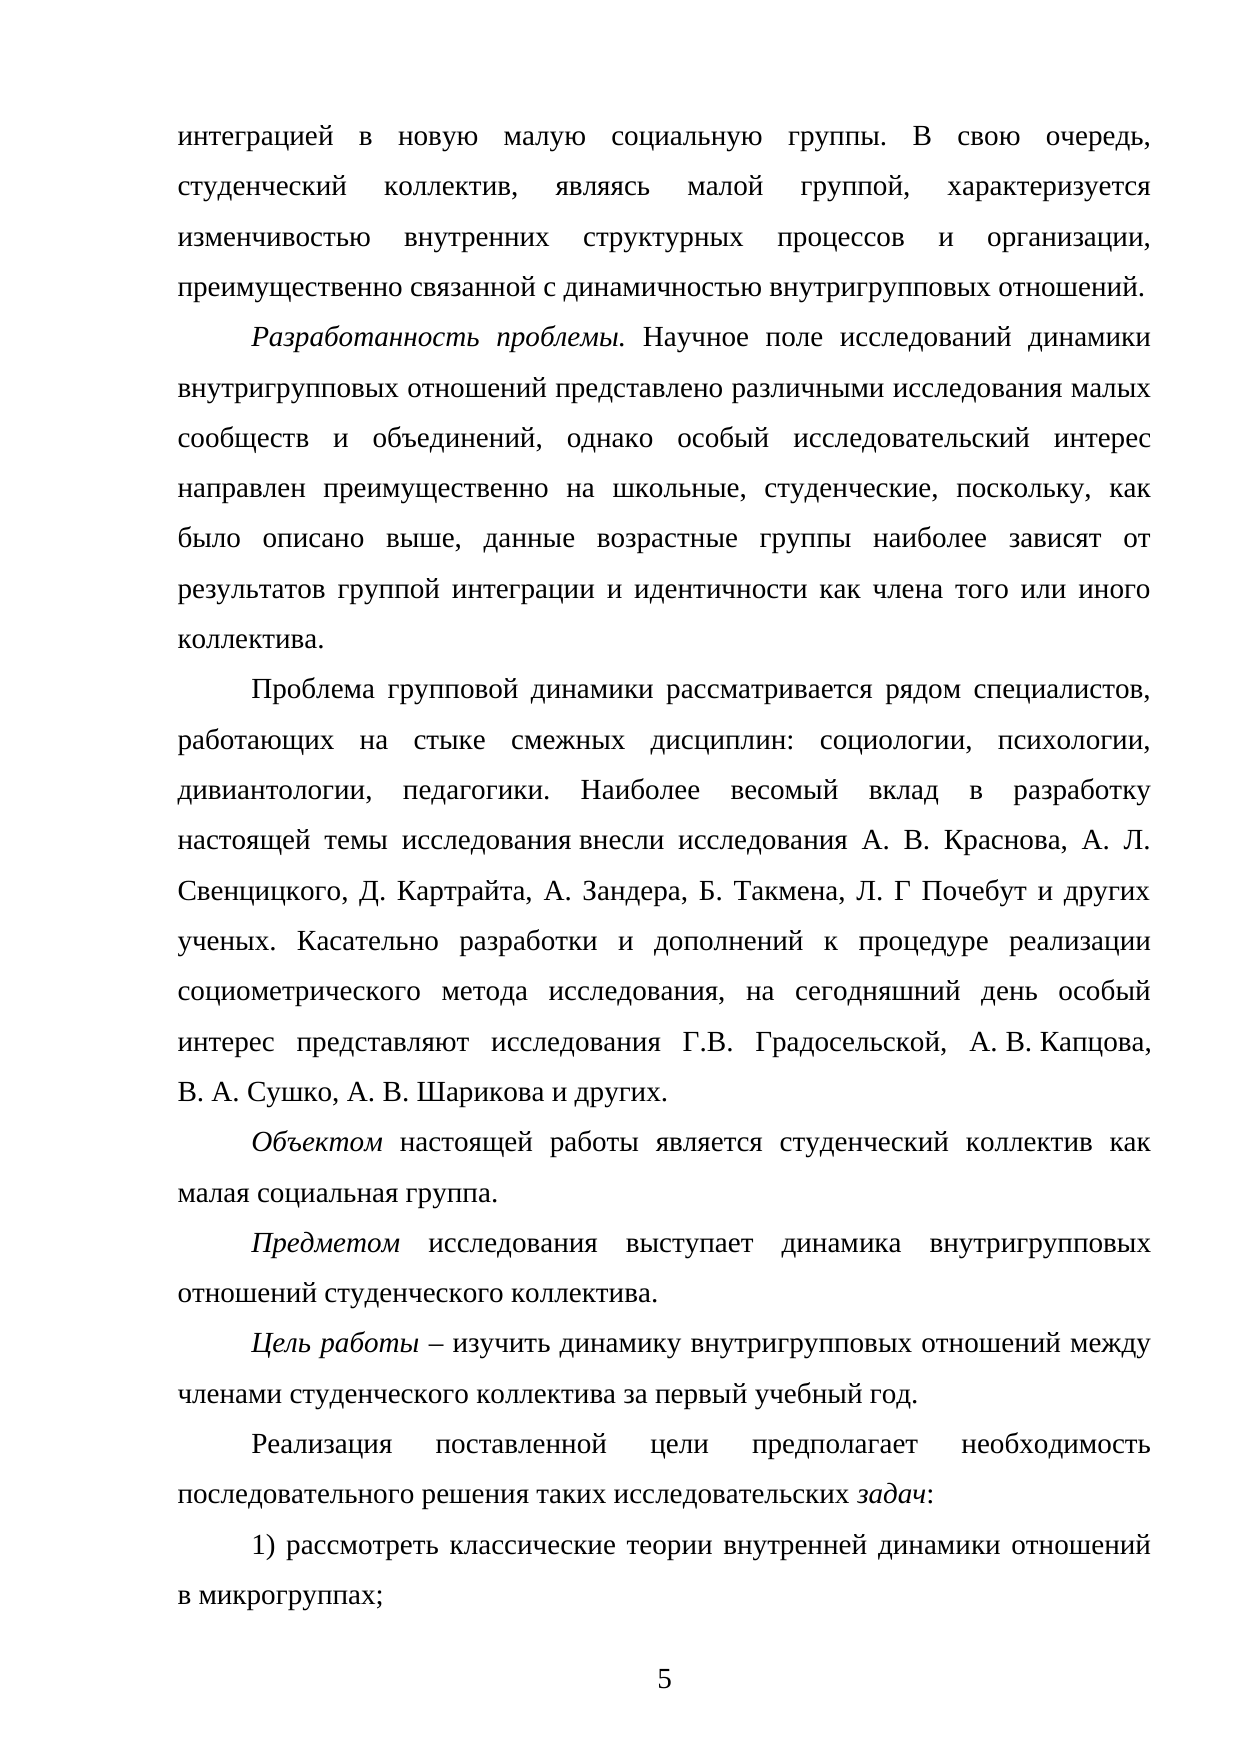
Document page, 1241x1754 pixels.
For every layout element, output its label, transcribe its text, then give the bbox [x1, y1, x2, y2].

text Реализация поставленной цели предполагает необходимость последовательного решения таких исследовательских задач: [177, 1426, 1152, 1510]
text Проблема групповой динамики рассматривается рядом специалистов, работающих на стыке смежных дисциплин: социологии, психологии, дивиантологии, педагогики. Наиболее весомый вклад в разработку настоящей темы исследования внесли исследования А. В. Краснова, А. Л. Свенцицкого, Д. Картрайта, А. Зандера, Б. Такмена, Л. Г Почебут и других ученых. Касательно разработки и дополнений к процедуре реализации социометрического метода исследования, на сегодняшний день особый интерес представляют исследования Г.В. Градосельской, А. В. Капцова, В. А. Сушко, А. В. Шарикова и других. [177, 672, 1152, 1108]
text Предметом исследования выступает динамика внутригрупповых отношений студенческого коллектива. [177, 1225, 1152, 1309]
text Объектом настоящей работы является студенческий коллектив как малая социальная группа. [177, 1124, 1152, 1208]
text Цель работы – изучить динамику внутригрупповых отношений между членами студенческого коллектива за первый учебный год. [177, 1326, 1152, 1409]
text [177, 118, 1152, 303]
text Разработанность проблемы. Научное поле исследований динамики внутригрупповых отношений представлено различными исследования малых сообществ и объединений, однако особый исследовательский интерес направлен преимущественно на школьные, студенческие, поскольку, как было описано выше, данные возрастные группы наиболее зависят от результатов группой интеграции и идентичности как члена того или иного коллектива. [177, 319, 1152, 655]
text 1) рассмотреть классические теории внутренней динамики отношений в микрогруппах; [177, 1527, 1152, 1611]
